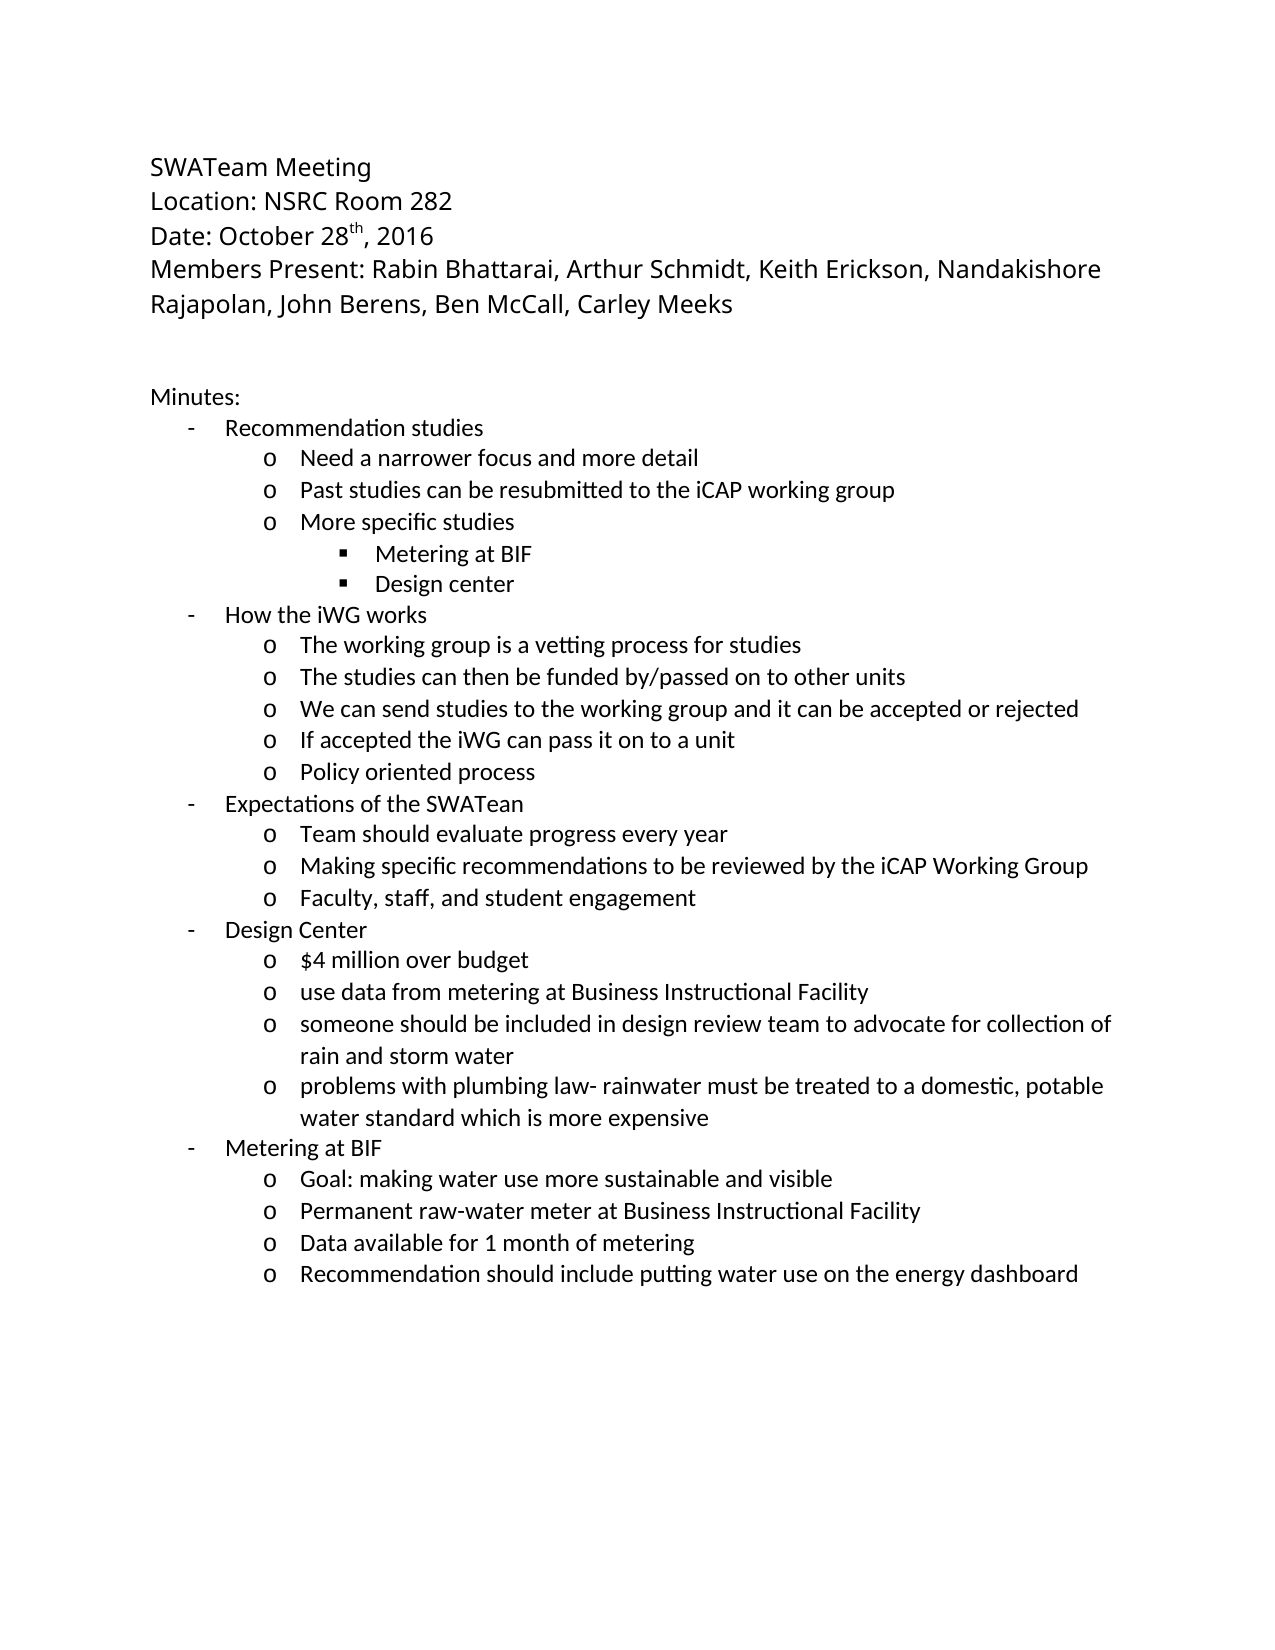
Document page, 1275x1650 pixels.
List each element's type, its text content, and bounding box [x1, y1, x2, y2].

list Metering at BIF [337, 538, 1125, 568]
list Expectations of the SWATean [187, 788, 1125, 819]
list Design Center [187, 914, 1125, 944]
list $4 million over budget [262, 944, 1125, 976]
list The working group is a vetting process for studies [262, 629, 1125, 661]
text Date: October 28th, 2016 [150, 218, 1125, 252]
list use data from metering at Business Instructional Facility [262, 976, 1125, 1008]
list Need a narrower focus and more detail [262, 442, 1125, 474]
list We can send studies to the working group and it can be accepted or rejected [262, 693, 1125, 724]
text SWATeam Meeting [150, 150, 1125, 184]
list someone should be included in design review team to advocate for collection of rain and storm water [262, 1008, 1125, 1070]
text Location: NSRC Room 282 [150, 184, 1125, 218]
list The studies can then be funded by/passed on to other units [262, 661, 1125, 693]
list Making specific recommendations to be reviewed by the iCAP Working Group [262, 850, 1125, 882]
list Data available for 1 month of metering [262, 1227, 1125, 1258]
list Recommendation should include putting water use on the energy dashboard [262, 1258, 1125, 1290]
list Recommendation studies [187, 412, 1125, 442]
list Faculty, staff, and student engagement [262, 882, 1125, 914]
list Metering at BIF [187, 1133, 1125, 1163]
list Permanent raw-water meter at Business Instructional Facility [262, 1195, 1125, 1227]
list How the iWG works [187, 599, 1125, 629]
list Policy oriented process [262, 756, 1125, 788]
list Past studies can be resubmitted to the iCAP working group [262, 474, 1125, 506]
list Team should evaluate progress every year [262, 819, 1125, 850]
list Design center [337, 568, 1125, 599]
list problems with plumbing law- rainwater must be treated to a domestic, potable water standard which is more expensive [262, 1070, 1125, 1133]
list Goal: making water use more sustainable and visible [262, 1163, 1125, 1195]
list If accepted the iWG can pass it on to a unit [262, 724, 1125, 756]
text Minutes: [150, 381, 1125, 412]
text Members Present: Rabin Bhattarai, Arthur Schmidt, Keith Erickson, Nandakishore Rajapolan, John Berens, Ben McCall, Carley Meeks [150, 252, 1125, 320]
list More specific studies [262, 506, 1125, 538]
